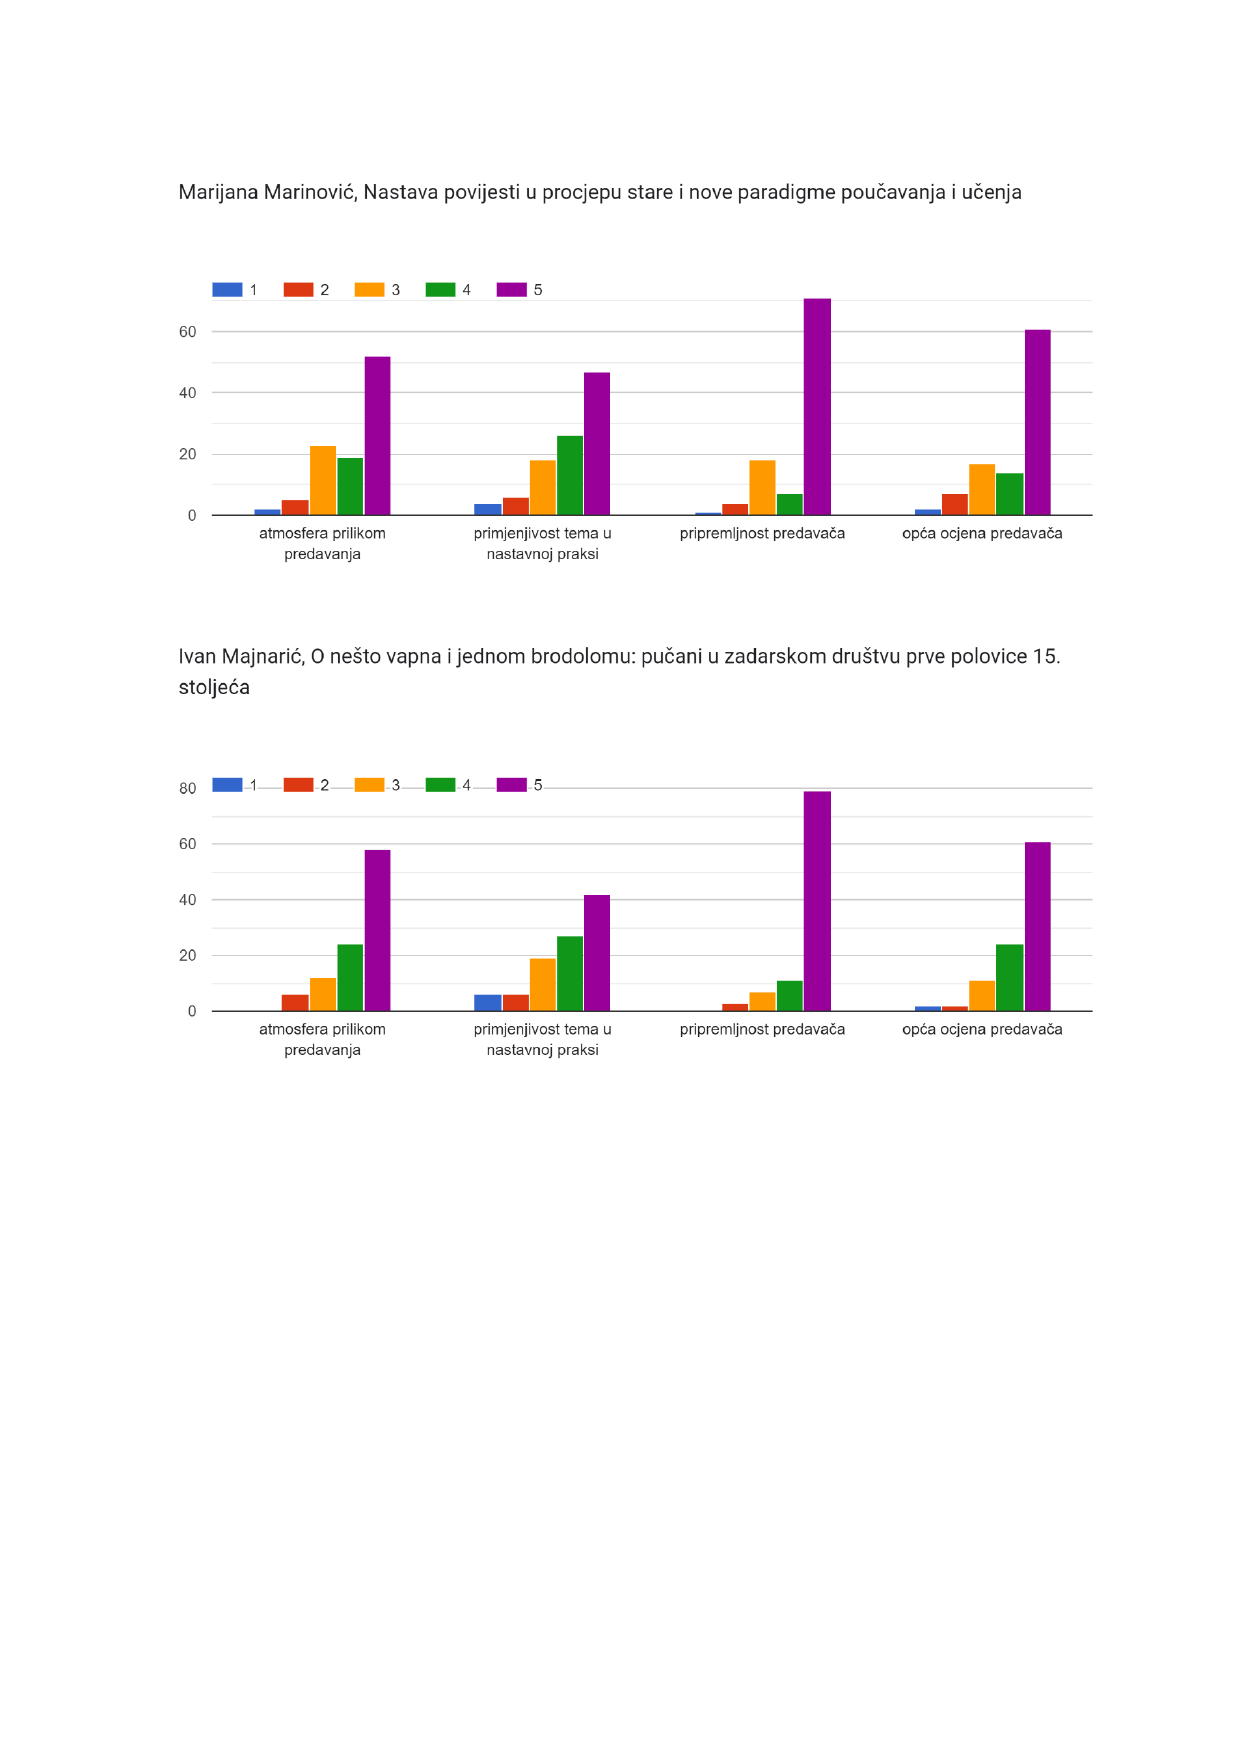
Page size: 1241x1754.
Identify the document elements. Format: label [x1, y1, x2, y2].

picture [147, 147, 1093, 610]
picture [147, 612, 1093, 1106]
